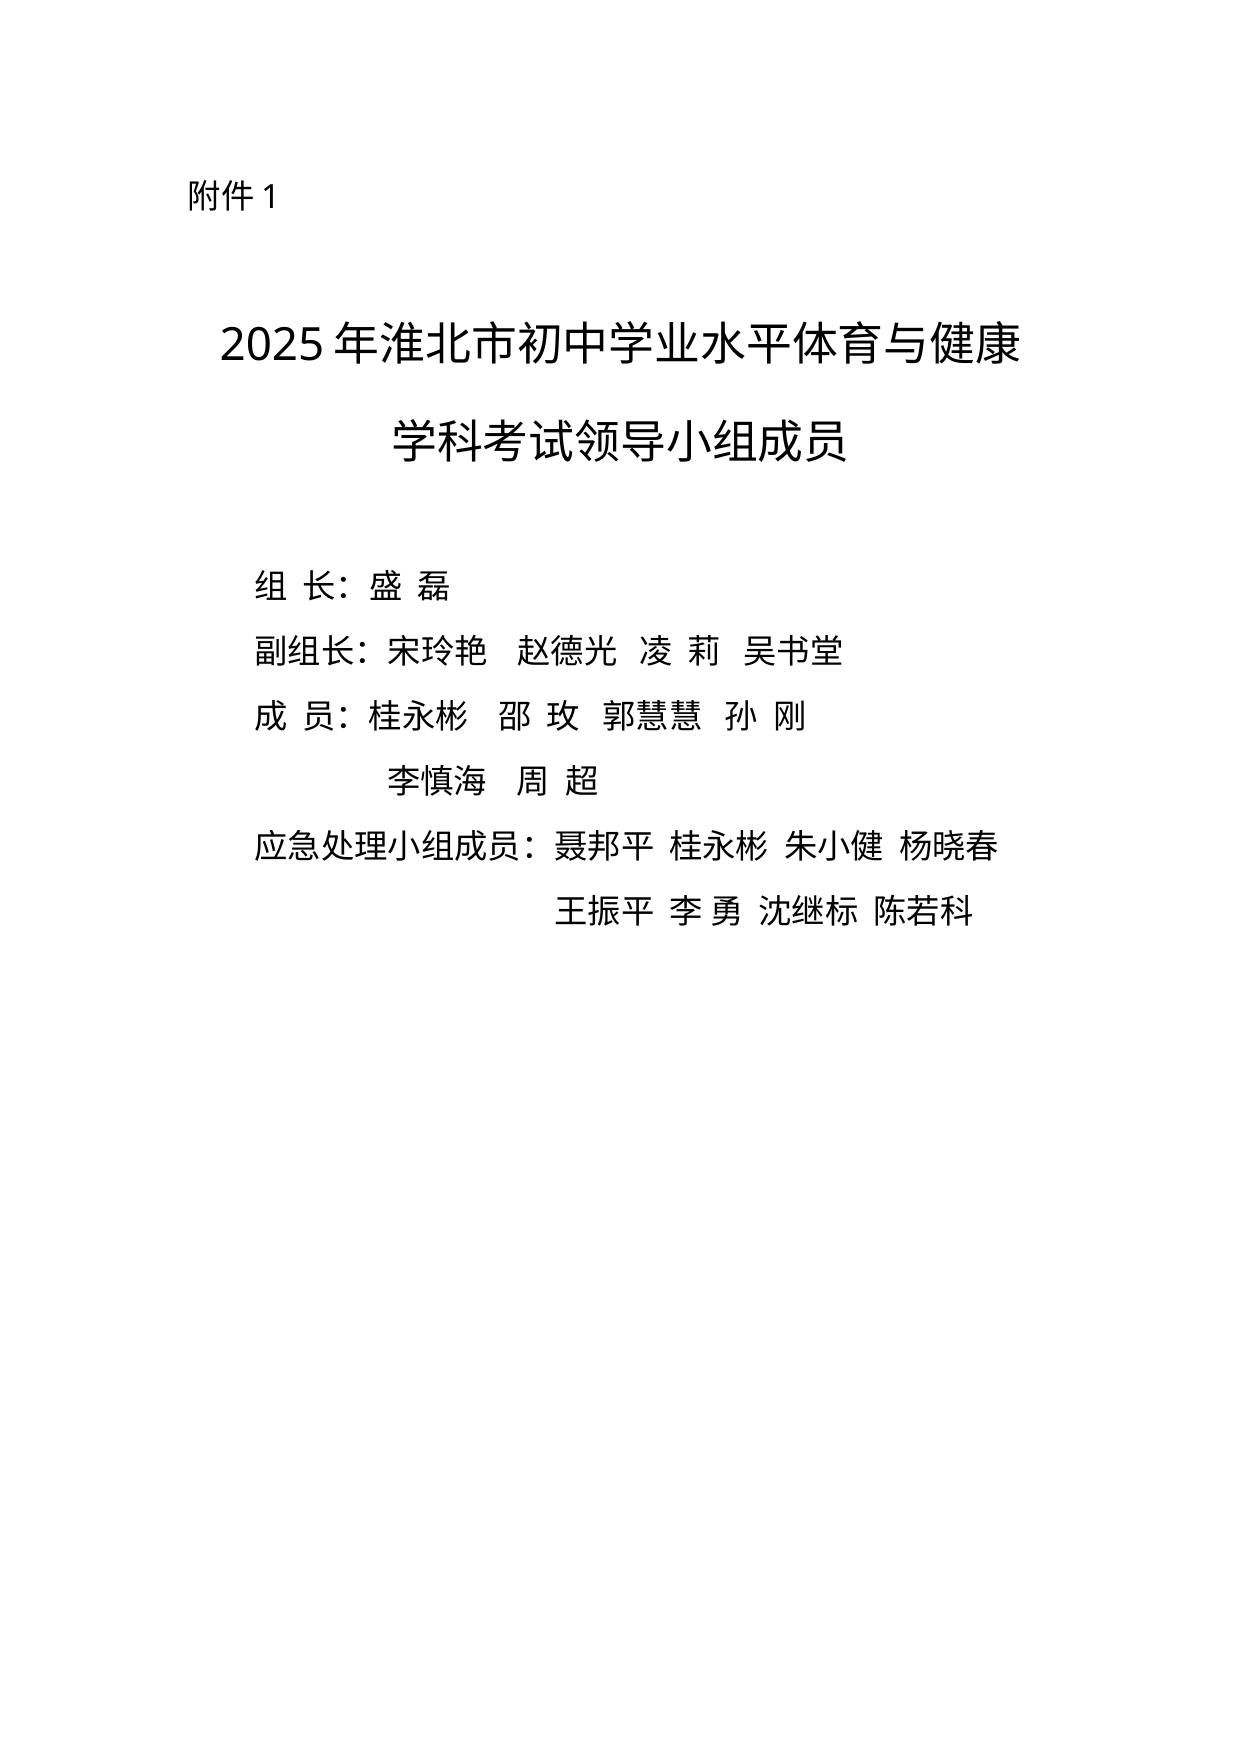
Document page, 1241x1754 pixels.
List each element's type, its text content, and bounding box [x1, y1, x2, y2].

text 学科考试领导小组成员 [187, 389, 1053, 487]
text 附件1 [187, 162, 1053, 227]
text 组 长：盛 磊 [187, 552, 1053, 617]
text 副组长：宋玲艳 赵德光 凌 莉 吴书堂 [187, 617, 1053, 682]
text 2025年淮北市初中学业水平体育与健康 [187, 292, 1053, 389]
text 成 员：桂永彬 邵 玫 郭慧慧 孙 刚 [254, 682, 1053, 747]
text 应急处理小组成员：聂邦平 桂永彬 朱小健 杨晓春 [187, 812, 1053, 877]
text 李慎海 周 超 [387, 747, 1053, 812]
text 王振平 李 勇 沈继标 陈若科 [187, 877, 1053, 942]
